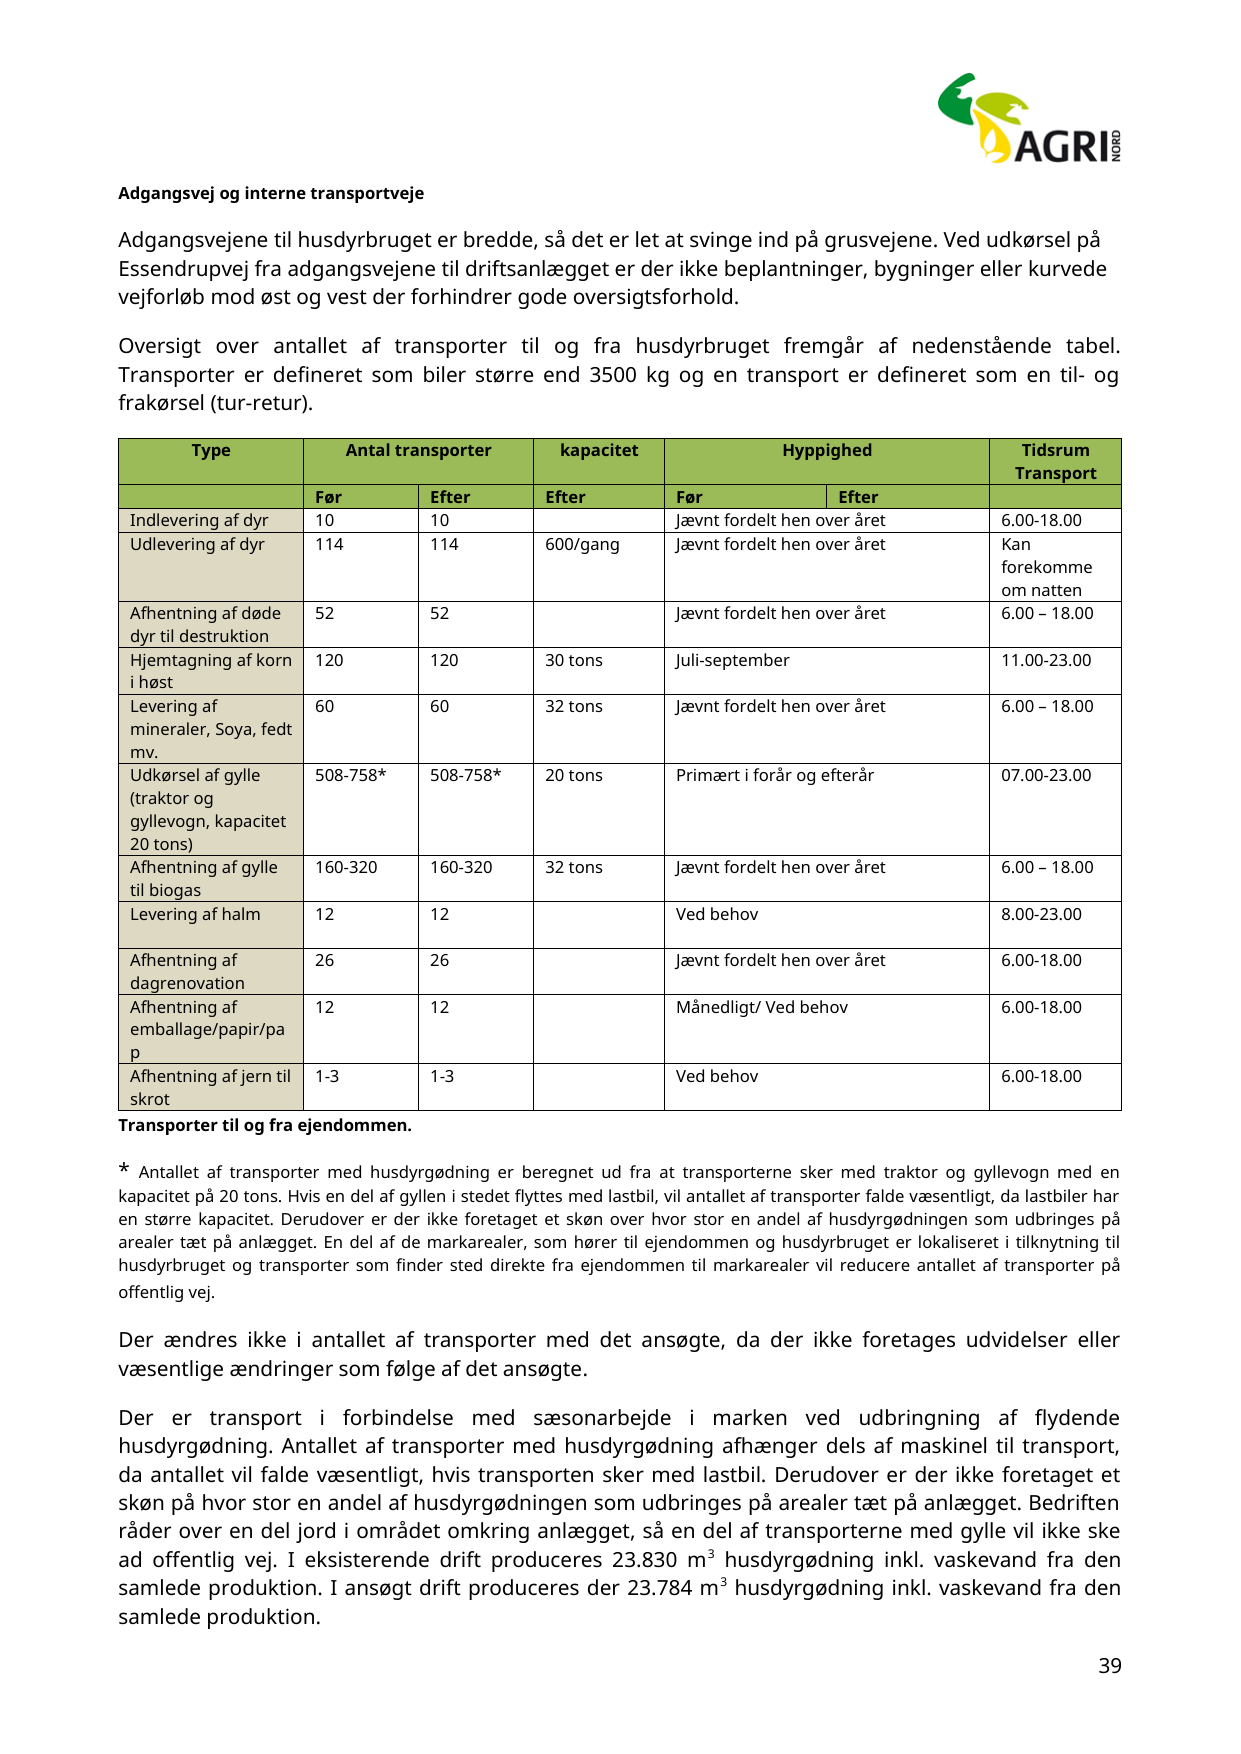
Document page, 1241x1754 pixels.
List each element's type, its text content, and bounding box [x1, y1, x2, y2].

text Der er transport i forbindelse med sæsonarbejde i marken ved udbringning af flydende husdyrgødning. Antallet af transporter med husdyrgødning afhænger dels af maskinel til transport, da antallet vil falde væsentligt, hvis transporten sker med lastbil. Derudover er der ikke foretaget et skøn på hvor stor en andel af husdyrgødningen som udbringes på arealer tæt på anlægget. Bedriften råder over en del jord i området omkring anlægget, så en del af transporterne med gylle vil ikke ske ad offentlig vej. I eksisterende drift produceres 23.830 m3 husdyrgødning inkl. vaskevand fra den samlede produktion. I ansøgt drift produceres der 23.784 m3 husdyrgødning inkl. vaskevand fra den samlede produktion. [118, 1403, 1122, 1630]
table_cell Jævnt fordelt hen over året [665, 533, 989, 601]
table_cell 60 [304, 695, 418, 763]
table_cell 6.00-18.00 [990, 509, 1121, 532]
text Adgangsvej og interne transportveje [118, 182, 1122, 204]
table_cell Hjemtagning af korn i høst [119, 648, 303, 694]
table_cell [119, 485, 303, 508]
table_cell 26 [419, 949, 533, 994]
table_cell Før [665, 485, 826, 508]
table_cell [534, 902, 664, 948]
table_cell 8.00-23.00 [990, 902, 1121, 948]
table_cell 6.00 – 18.00 [990, 856, 1121, 901]
table_cell 114 [304, 533, 418, 601]
table_header Hyppighed [665, 439, 989, 484]
table_cell 508-758* [419, 764, 533, 855]
table_cell Ved behov [665, 1064, 989, 1110]
table_cell 120 [419, 648, 533, 694]
table_cell [534, 949, 664, 994]
table_cell 6.00 – 18.00 [990, 602, 1121, 647]
table_cell 114 [419, 533, 533, 601]
table_cell Efter [827, 485, 989, 508]
table_cell 6.00-18.00 [990, 1064, 1121, 1110]
table_cell [534, 995, 664, 1063]
table_cell Jævnt fordelt hen over året [665, 509, 989, 532]
table_cell Efter [534, 485, 664, 508]
table_cell 12 [419, 995, 533, 1063]
table_cell 6.00 – 18.00 [990, 695, 1121, 763]
table_cell Ved behov [665, 902, 989, 948]
table_header Tidsrum Transport [990, 439, 1121, 484]
table_cell Afhentning af dagrenovation [119, 949, 303, 994]
table_cell 60 [419, 695, 533, 763]
table_cell Afhentning af døde dyr til destruktion [119, 602, 303, 647]
table_cell Levering af mineraler, Soya, fedt mv. [119, 695, 303, 763]
table_cell Udkørsel af gylle (traktor og gyllevogn, kapacitet 20 tons) [119, 764, 303, 855]
text Oversigt over antallet af transporter til og fra husdyrbruget fremgår af nedenstående tabel. Transporter er defineret som biler større end 3500 kg og en transport er defineret som en til- og frakørsel (tur-retur). [118, 332, 1122, 417]
picture [938, 73, 1123, 182]
table_cell Afhentning af gylle til biogas [119, 856, 303, 901]
table_cell 10 [304, 509, 418, 532]
text Transporter til og fra ejendommen. [118, 1111, 1122, 1136]
table_cell Primært i forår og efterår [665, 764, 989, 855]
table_cell Jævnt fordelt hen over året [665, 949, 989, 994]
table_cell 12 [304, 995, 418, 1063]
table_cell 20 tons [534, 764, 664, 855]
table_cell Månedligt/ Ved behov [665, 995, 989, 1063]
table_cell 508-758* [304, 764, 418, 855]
table_cell Afhentning af jern til skrot [119, 1064, 303, 1110]
table_cell 160-320 [419, 856, 533, 901]
text Der ændres ikke i antallet af transporter med det ansøgte, da der ikke foretages udvidelser eller væsentlige ændringer som følge af det ansøgte. [118, 1325, 1122, 1382]
table_cell 30 tons [534, 648, 664, 694]
table_cell Før [304, 485, 418, 508]
table_cell Indlevering af dyr [119, 509, 303, 532]
table_header Type [119, 439, 303, 484]
table_cell 12 [304, 902, 418, 948]
table_cell 26 [304, 949, 418, 994]
table_cell [534, 1064, 664, 1110]
table_cell [534, 509, 664, 532]
table_cell 52 [419, 602, 533, 647]
table_cell 07.00-23.00 [990, 764, 1121, 855]
table_cell Levering af halm [119, 902, 303, 948]
table_cell [534, 602, 664, 647]
table_cell Kan forekomme om natten [990, 533, 1121, 601]
table_cell 12 [419, 902, 533, 948]
table_cell Juli-september [665, 648, 989, 694]
table_cell Jævnt fordelt hen over året [665, 695, 989, 763]
table_cell 10 [419, 509, 533, 532]
table_cell 160-320 [304, 856, 418, 901]
table_cell Jævnt fordelt hen over året [665, 602, 989, 647]
table_cell 600/gang [534, 533, 664, 601]
table_cell 52 [304, 602, 418, 647]
table_cell 120 [304, 648, 418, 694]
table_cell 1-3 [419, 1064, 533, 1110]
table_cell 32 tons [534, 856, 664, 901]
table_cell 1-3 [304, 1064, 418, 1110]
table_cell Jævnt fordelt hen over året [665, 856, 989, 901]
table_cell 6.00-18.00 [990, 995, 1121, 1063]
text * Antallet af transporter med husdyrgødning er beregnet ud fra at transporterne sker med traktor og gyllevogn med en kapacitet på 20 tons. Hvis en del af gyllen i stedet flyttes med lastbil, vil antallet af transporter falde væsentligt, da lastbiler har en større kapacitet. Derudover er der ikke foretaget et skøn over hvor stor en andel af husdyrgødningen som udbringes på arealer tæt på anlægget. En del af de markarealer, som hører til ejendommen og husdyrbruget er lokaliseret i tilknytning til husdyrbruget og transporter som finder sted direkte fra ejendommen til markarealer vil reducere antallet af transporter på offentlig vej. [118, 1157, 1122, 1304]
table_header Antal transporter [304, 439, 533, 484]
table_cell 32 tons [534, 695, 664, 763]
table_header kapacitet [534, 439, 664, 484]
table_cell [990, 485, 1121, 508]
table_cell Udlevering af dyr [119, 533, 303, 601]
table_cell 6.00-18.00 [990, 949, 1121, 994]
table_cell Efter [419, 485, 533, 508]
text Adgangsvejene til husdyrbruget er bredde, så det er let at svinge ind på grusvejene. Ved udkørsel på Essendrupvej fra adgangsvejene til driftsanlægget er der ikke beplantninger, bygninger eller kurvede vejforløb mod øst og vest der forhindrer gode oversigtsforhold. [118, 225, 1122, 311]
table_cell Afhentning af emballage/papir/pap [119, 995, 303, 1063]
table_cell 11.00-23.00 [990, 648, 1121, 694]
